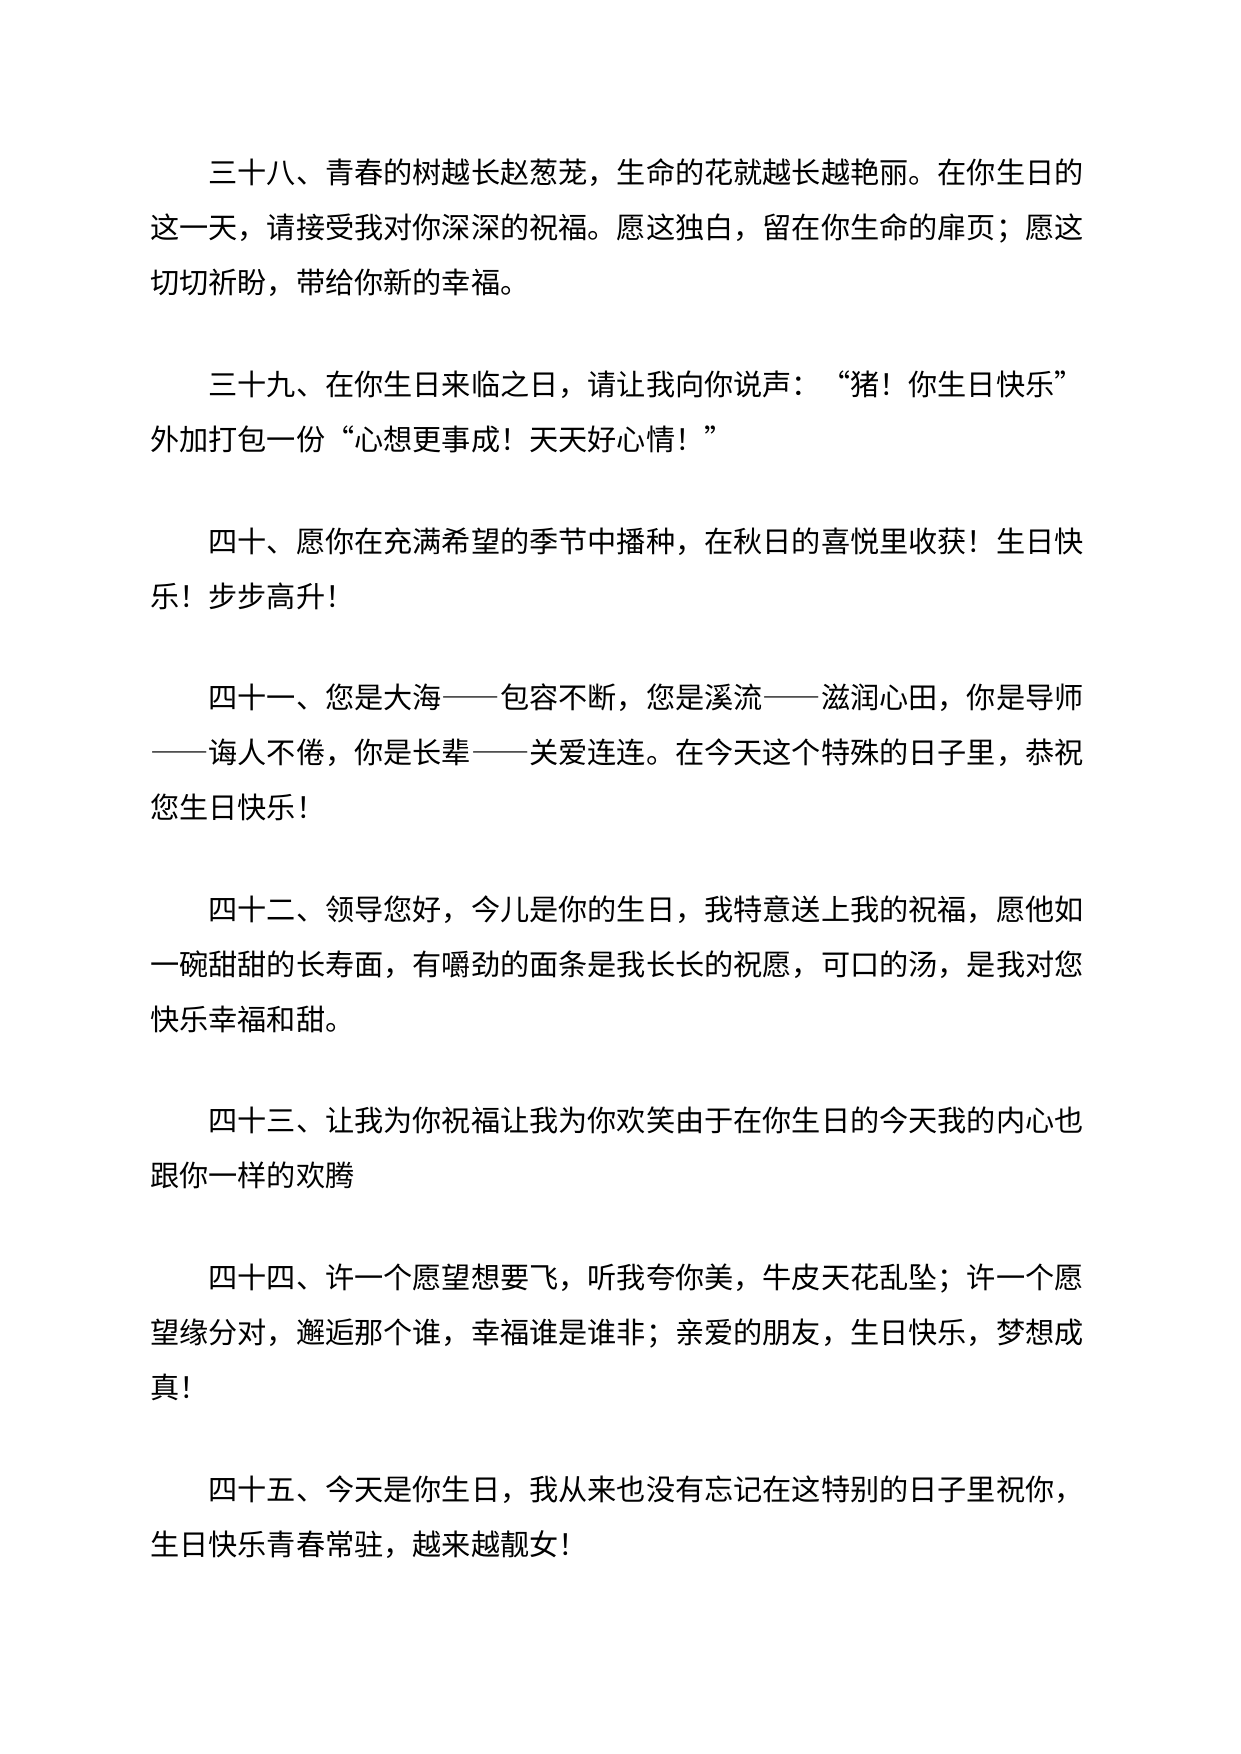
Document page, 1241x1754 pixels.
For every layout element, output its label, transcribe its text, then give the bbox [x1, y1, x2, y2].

text 四十一、您是大海——包容不断，您是溪流——滋润心田，你是导师——诲人不倦，你是长辈——关爱连连。在今天这个特殊的日子里，恭祝您生日快乐！ [150, 675, 1090, 827]
text 三十九、在你生日来临之日，请让我向你说声：“猪！你生日快乐”外加打包一份“心想更事成！天天好心情！” [150, 362, 1090, 459]
text 四十四、许一个愿望想要飞，听我夸你美，牛皮天花乱坠；许一个愿望缘分对，邂逅那个谁，幸福谁是谁非；亲爱的朋友，生日快乐，梦想成真！ [150, 1255, 1090, 1407]
text 三十八、青春的树越长赵葱茏，生命的花就越长越艳丽。在你生日的这一天，请接受我对你深深的祝福。愿这独白，留在你生命的扉页；愿这切切祈盼，带给你新的幸福。 [150, 150, 1090, 302]
text 四十二、领导您好，今儿是你的生日，我特意送上我的祝福，愿他如一碗甜甜的长寿面，有嚼劲的面条是我长长的祝愿，可口的汤，是我对您快乐幸福和甜。 [150, 886, 1090, 1038]
text 四十三、让我为你祝福让我为你欢笑由于在你生日的今天我的内心也跟你一样的欢腾 [150, 1098, 1090, 1195]
text 四十、愿你在充满希望的季节中播种，在秋日的喜悦里收获！生日快乐！步步高升！ [150, 518, 1090, 615]
text 四十五、今天是你生日，我从来也没有忘记在这特别的日子里祝你，生日快乐青春常驻，越来越靓女！ [150, 1466, 1090, 1563]
